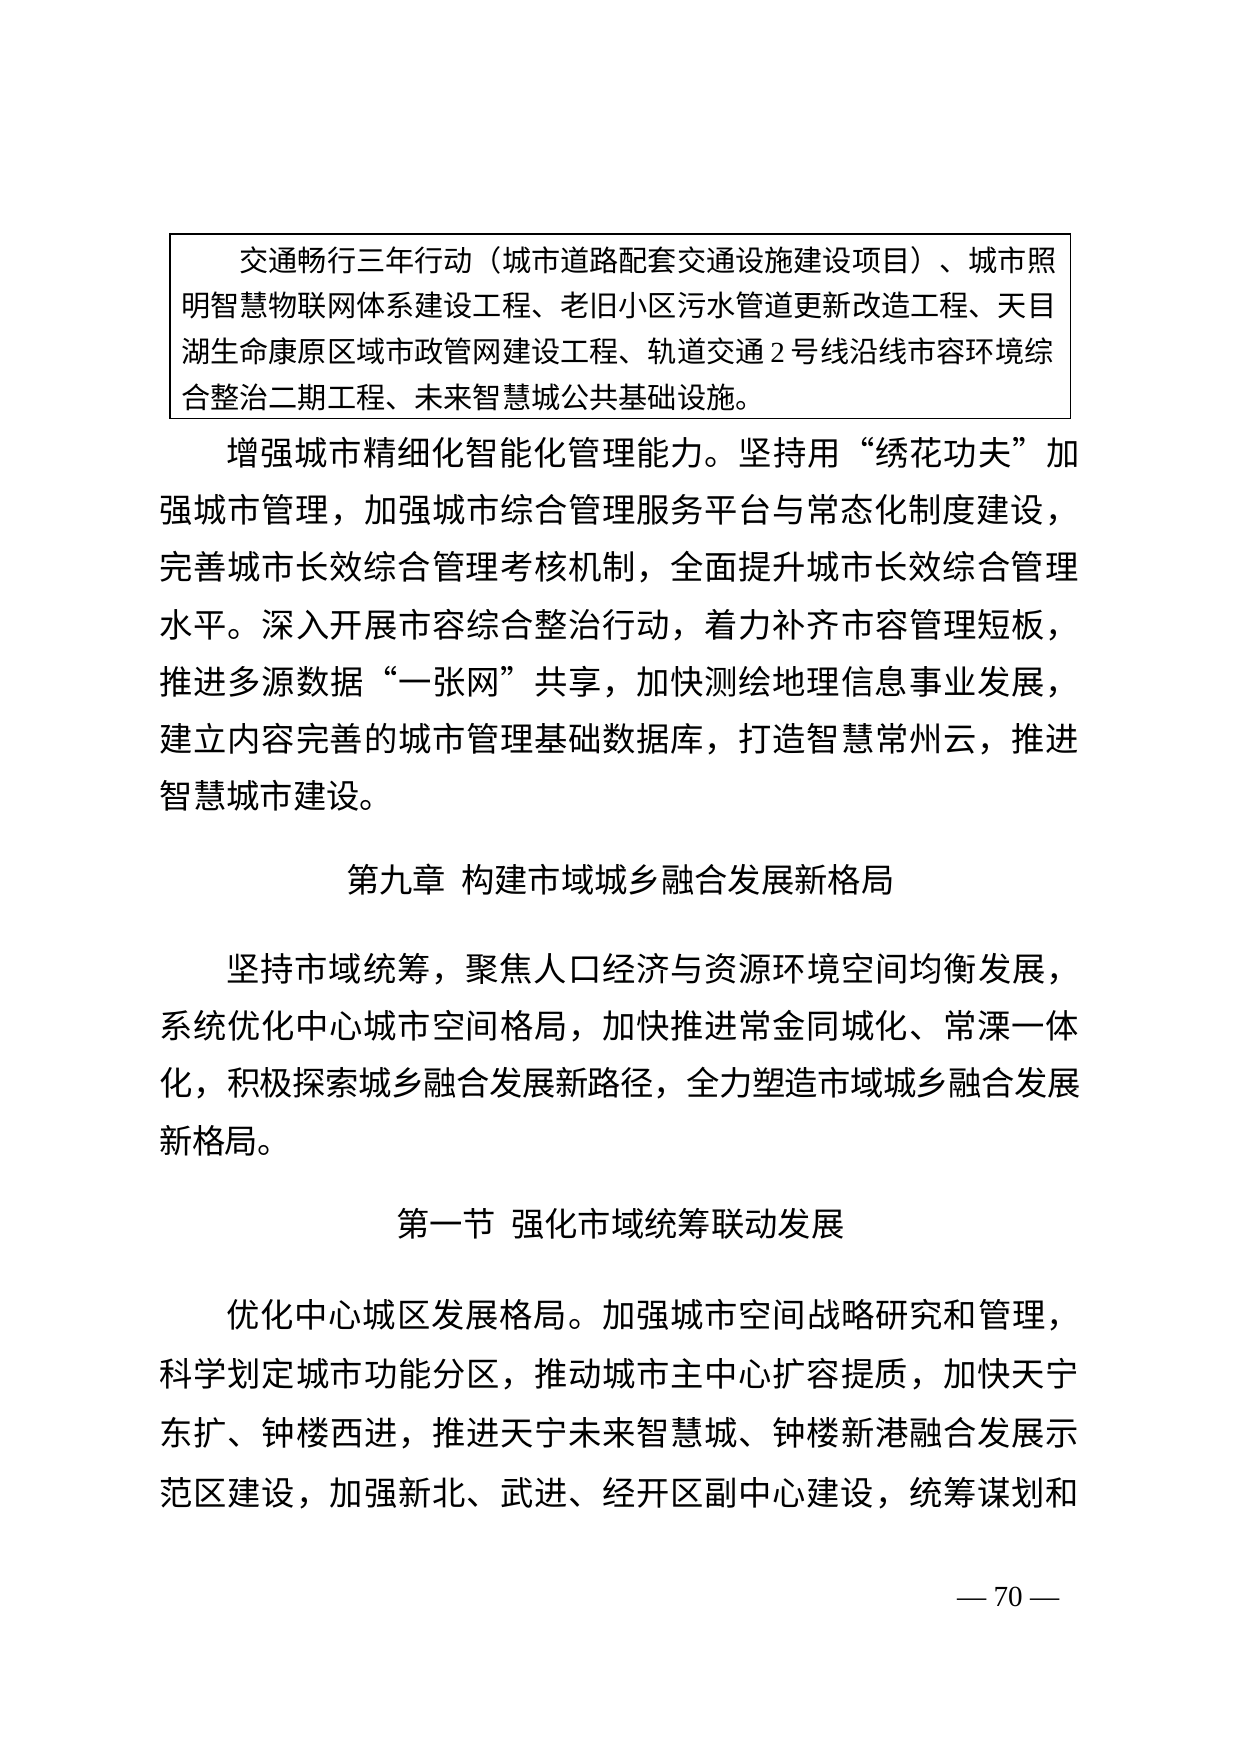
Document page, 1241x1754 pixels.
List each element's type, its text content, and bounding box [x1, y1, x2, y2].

text 坚持市域统筹，聚焦人口经济与资源环境空间均衡发展，系统优化中心城市空间格局，加快推进常金同城化、常溧一体化，积极探索城乡融合发展新路径，全力塑造市域城乡融合发展新格局。 [159, 935, 1081, 1164]
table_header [171, 235, 1070, 418]
text 第一节 强化市域统筹联动发展 [159, 1189, 1081, 1254]
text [159, 1279, 1081, 1517]
text 增强城市精细化智能化管理能力。坚持用“绣花功夫”加强城市管理，加强城市综合管理服务平台与常态化制度建设，完善城市长效综合管理考核机制，全面提升城市长效综合管理水平。深入开展市容综合整治行动，着力补齐市容管理短板，推进多源数据“一张网”共享，加快测绘地理信息事业发展，建立内容完善的城市管理基础数据库，打造智慧常州云，推进智慧城市建设。 [159, 419, 1081, 820]
text 第九章 构建市域城乡融合发展新格局 [159, 845, 1081, 910]
